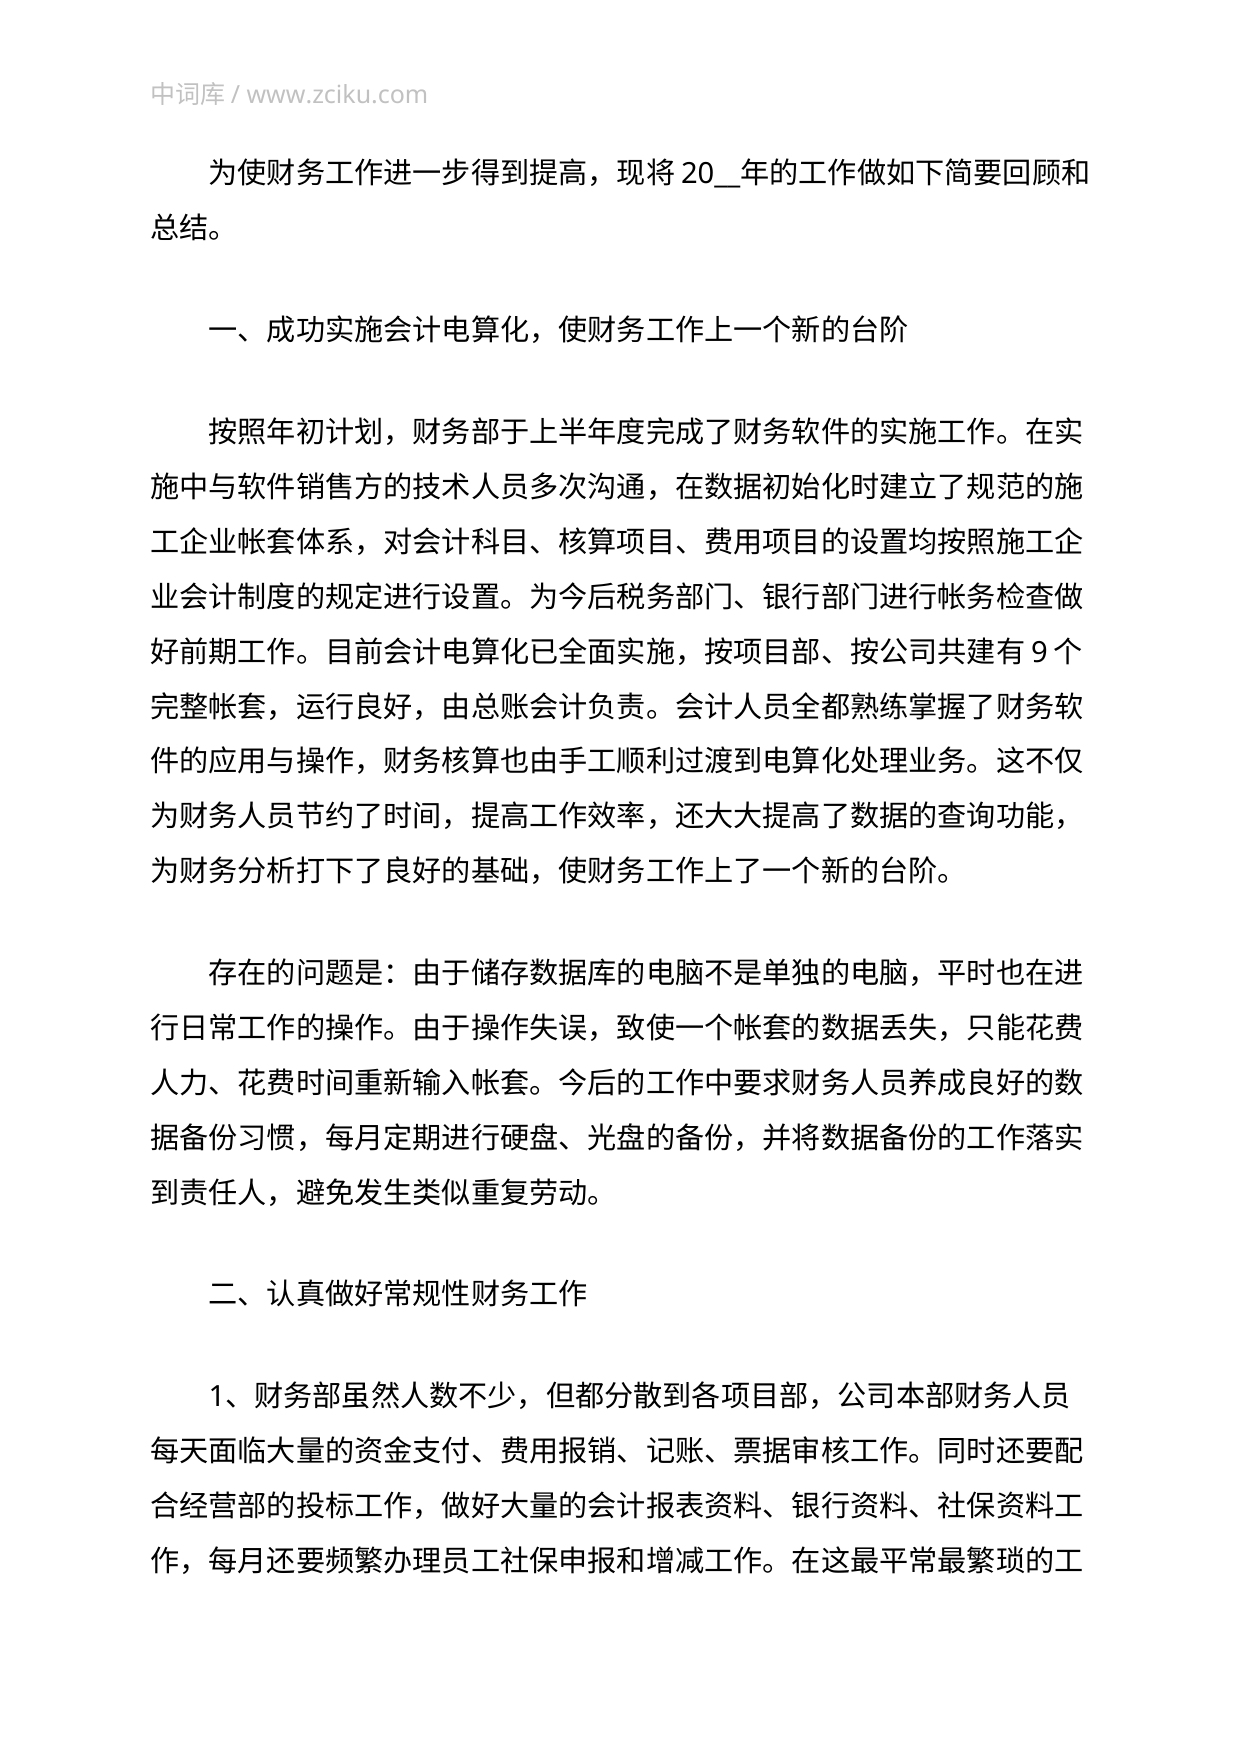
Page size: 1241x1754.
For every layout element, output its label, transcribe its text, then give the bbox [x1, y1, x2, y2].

text 一、成功实施会计电算化，使财务工作上一个新的台阶 [150, 307, 1090, 349]
text 为使财务工作进一步得到提高，现将20__年的工作做如下简要回顾和总结。 [150, 150, 1090, 247]
text 二、认真做好常规性财务工作 [150, 1271, 1090, 1313]
text 按照年初计划，财务部于上半年度完成了财务软件的实施工作。在实施中与软件销售方的技术人员多次沟通，在数据初始化时建立了规范的施工企业帐套体系，对会计科目、核算项目、费用项目的设置均按照施工企业会计制度的规定进行设置。为今后税务部门、银行部门进行帐务检查做好前期工作。目前会计电算化已全面实施，按项目部、按公司共建有9个完整帐套，运行良好，由总账会计负责。会计人员全都熟练掌握了财务软件的应用与操作，财务核算也由手工顺利过渡到电算化处理业务。这不仅为财务人员节约了时间，提高工作效率，还大大提高了数据的查询功能，为财务分析打下了良好的基础，使财务工作上了一个新的台阶。 [150, 408, 1090, 890]
text 存在的问题是：由于储存数据库的电脑不是单独的电脑，平时也在进行日常工作的操作。由于操作失误，致使一个帐套的数据丢失，只能花费人力、花费时间重新输入帐套。今后的工作中要求财务人员养成良好的数据备份习惯，每月定期进行硬盘、光盘的备份，并将数据备份的工作落实到责任人，避免发生类似重复劳动。 [150, 949, 1090, 1211]
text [150, 1373, 1090, 1580]
